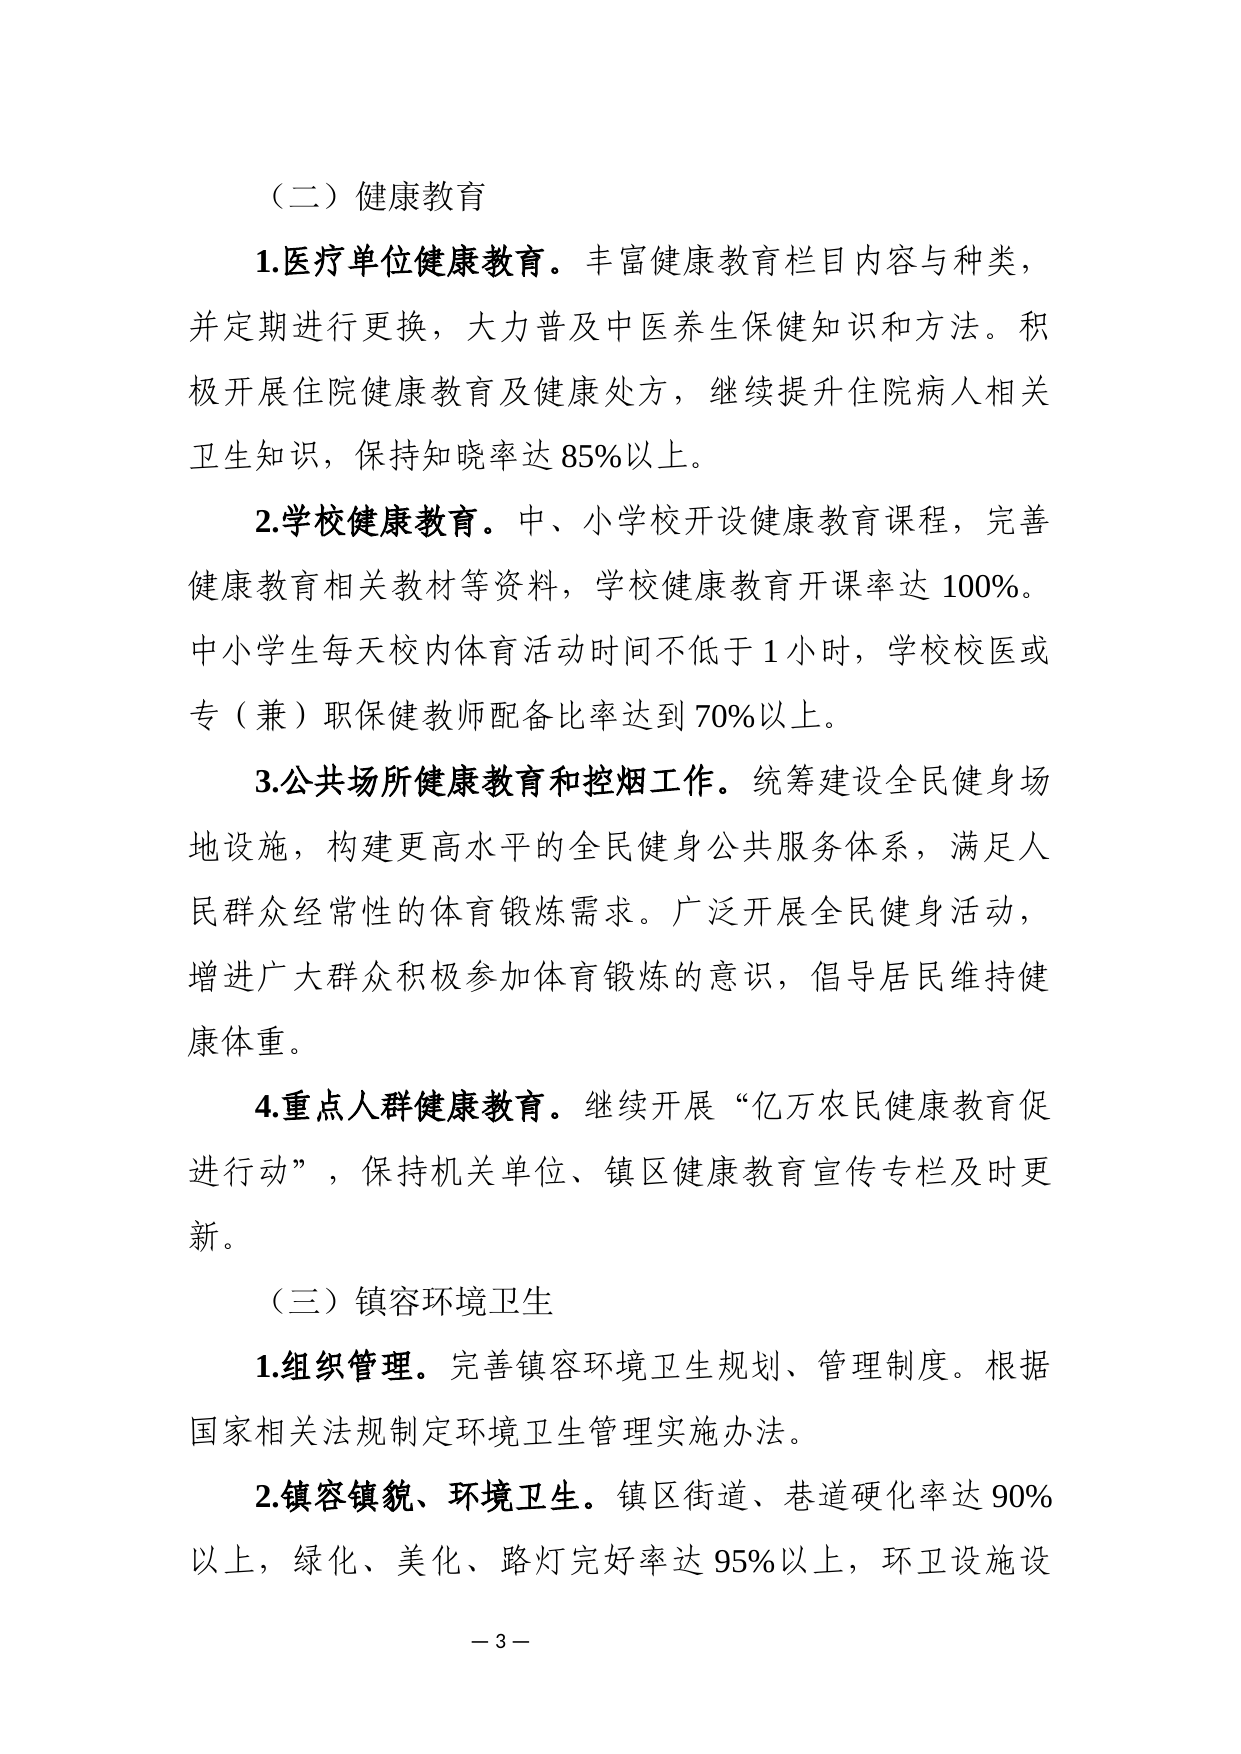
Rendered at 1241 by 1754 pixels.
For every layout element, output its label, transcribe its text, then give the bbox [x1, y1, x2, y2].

text （三）镇容环境卫生 [187, 1267, 1053, 1332]
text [187, 1462, 1053, 1592]
text 3.公共场所健康教育和控烟工作。统筹建设全民健身场地设施，构建更高水平的全民健身公共服务体系，满足人民群众经常性的体育锻炼需求。广泛开展全民健身活动，增进广大群众积极参加体育锻炼的意识，倡导居民维持健康体重。 [187, 747, 1053, 1072]
text （二）健康教育 [187, 162, 1053, 227]
text 1.医疗单位健康教育。丰富健康教育栏目内容与种类，并定期进行更换，大力普及中医养生保健知识和方法。积极开展住院健康教育及健康处方，继续提升住院病人相关卫生知识，保持知晓率达85%以上。 [187, 227, 1053, 487]
text 1.组织管理。完善镇容环境卫生规划、管理制度。根据国家相关法规制定环境卫生管理实施办法。 [187, 1332, 1053, 1462]
text 2.学校健康教育。中、小学校开设健康教育课程，完善健康教育相关教材等资料，学校健康教育开课率达100%。中小学生每天校内体育活动时间不低于1小时，学校校医或专（兼）职保健教师配备比率达到70%以上。 [187, 487, 1053, 747]
text 4.重点人群健康教育。继续开展“亿万农民健康教育促进行动”，保持机关单位、镇区健康教育宣传专栏及时更新。 [187, 1072, 1053, 1267]
